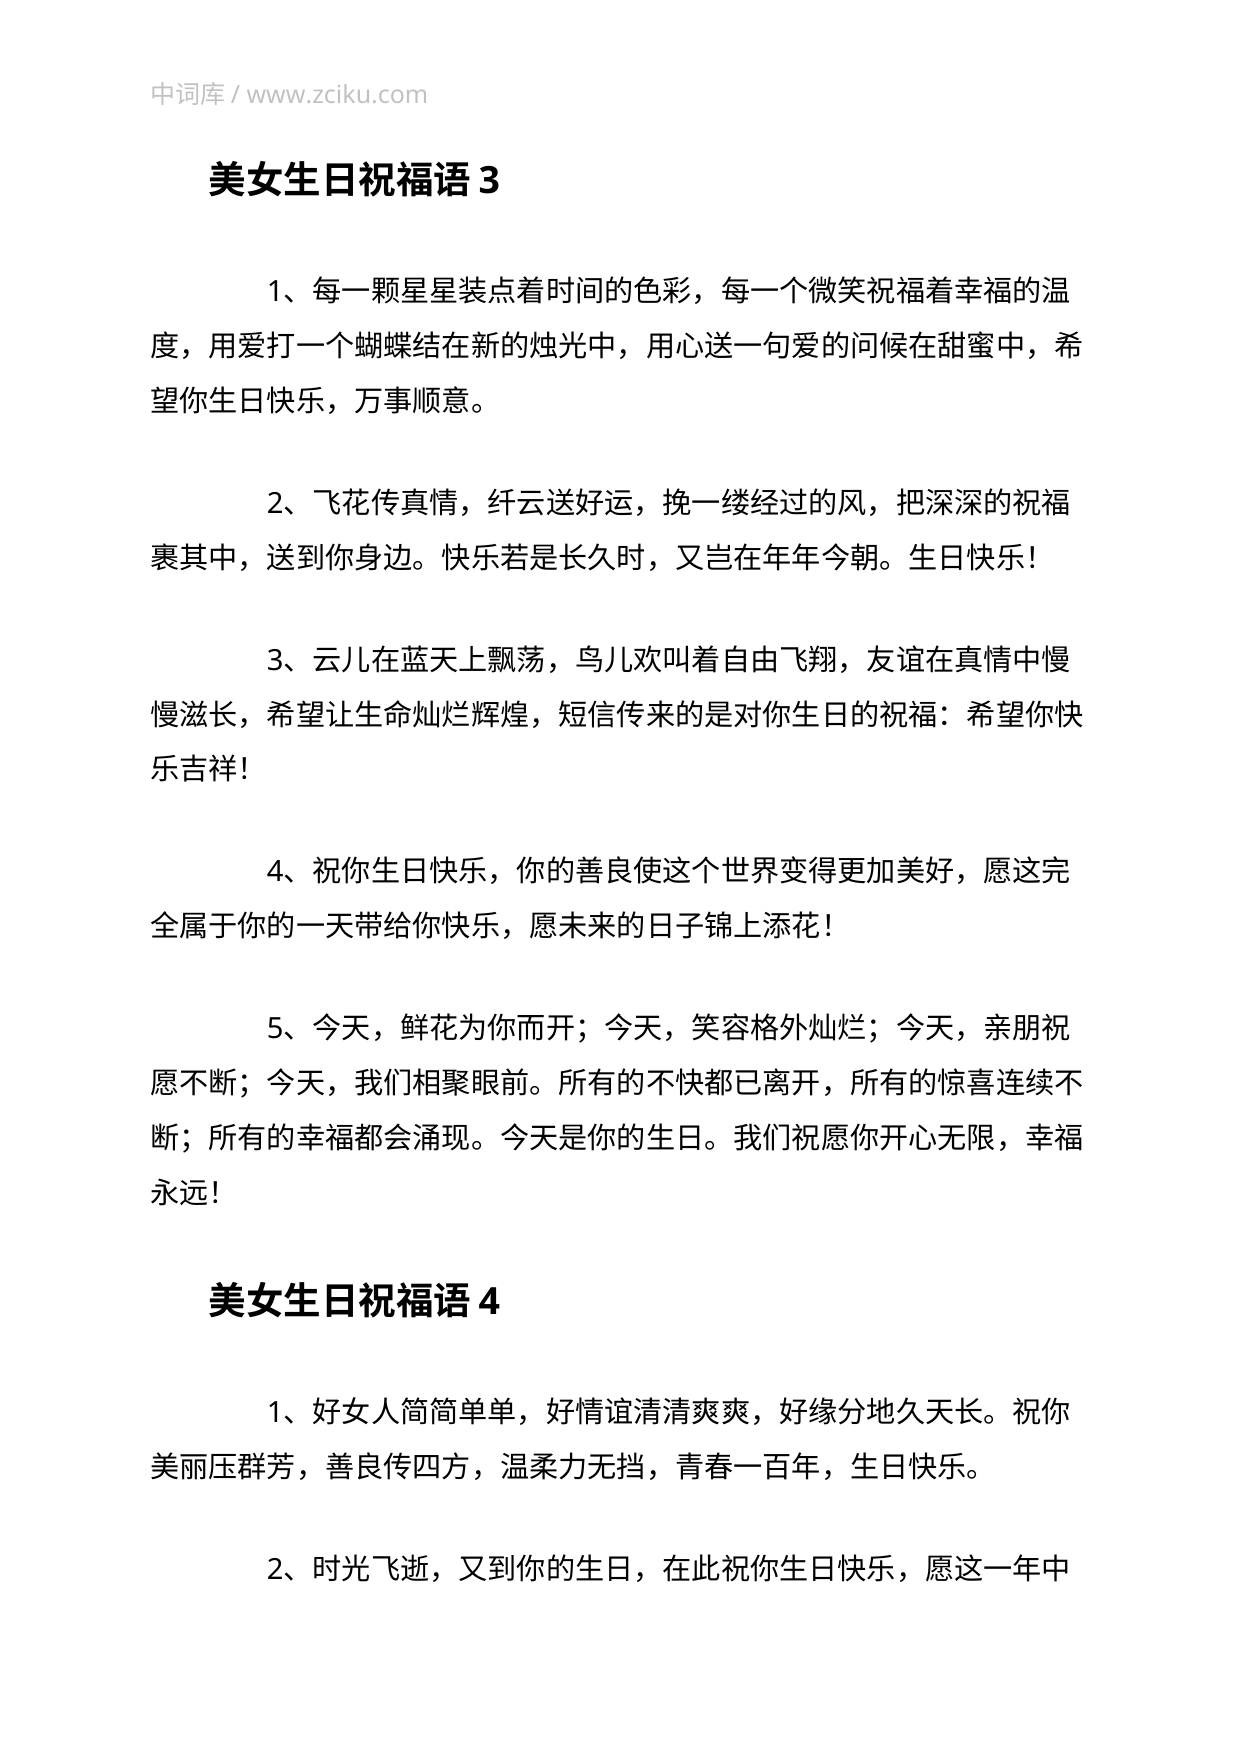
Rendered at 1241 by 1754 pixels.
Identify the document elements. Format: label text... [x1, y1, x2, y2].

text 1、好女人简简单单，好情谊清清爽爽，好缘分地久天长。祝你美丽压群芳，善良传四方，温柔力无挡，青春一百年，生日快乐。 [150, 1389, 1090, 1486]
text 3、云儿在蓝天上飘荡，鸟儿欢叫着自由飞翔，友谊在真情中慢慢滋长，希望让生命灿烂辉煌，短信传来的是对你生日的祝福：希望你快乐吉祥！ [150, 636, 1090, 788]
text 4、祝你生日快乐，你的善良使这个世界变得更加美好，愿这完全属于你的一天带给你快乐，愿未来的日子锦上添花！ [150, 848, 1090, 945]
text 5、今天，鲜花为你而开；今天，笑容格外灿烂；今天，亲朋祝愿不断；今天，我们相聚眼前。所有的不快都已离开，所有的惊喜连续不断；所有的幸福都会涌现。今天是你的生日。我们祝愿你开心无限，幸福永远！ [150, 1004, 1090, 1212]
text 1、每一颗星星装点着时间的色彩，每一个微笑祝福着幸福的温度，用爱打一个蝴蝶结在新的烛光中，用心送一句爱的问候在甜蜜中，希望你生日快乐，万事顺意。 [150, 268, 1090, 420]
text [150, 1545, 1090, 1588]
text 美女生日祝福语3 [150, 150, 1090, 204]
text 美女生日祝福语4 [150, 1271, 1090, 1326]
text 2、飞花传真情，纤云送好运，挽一缕经过的风，把深深的祝福裹其中，送到你身边。快乐若是长久时，又岂在年年今朝。生日快乐！ [150, 479, 1090, 577]
